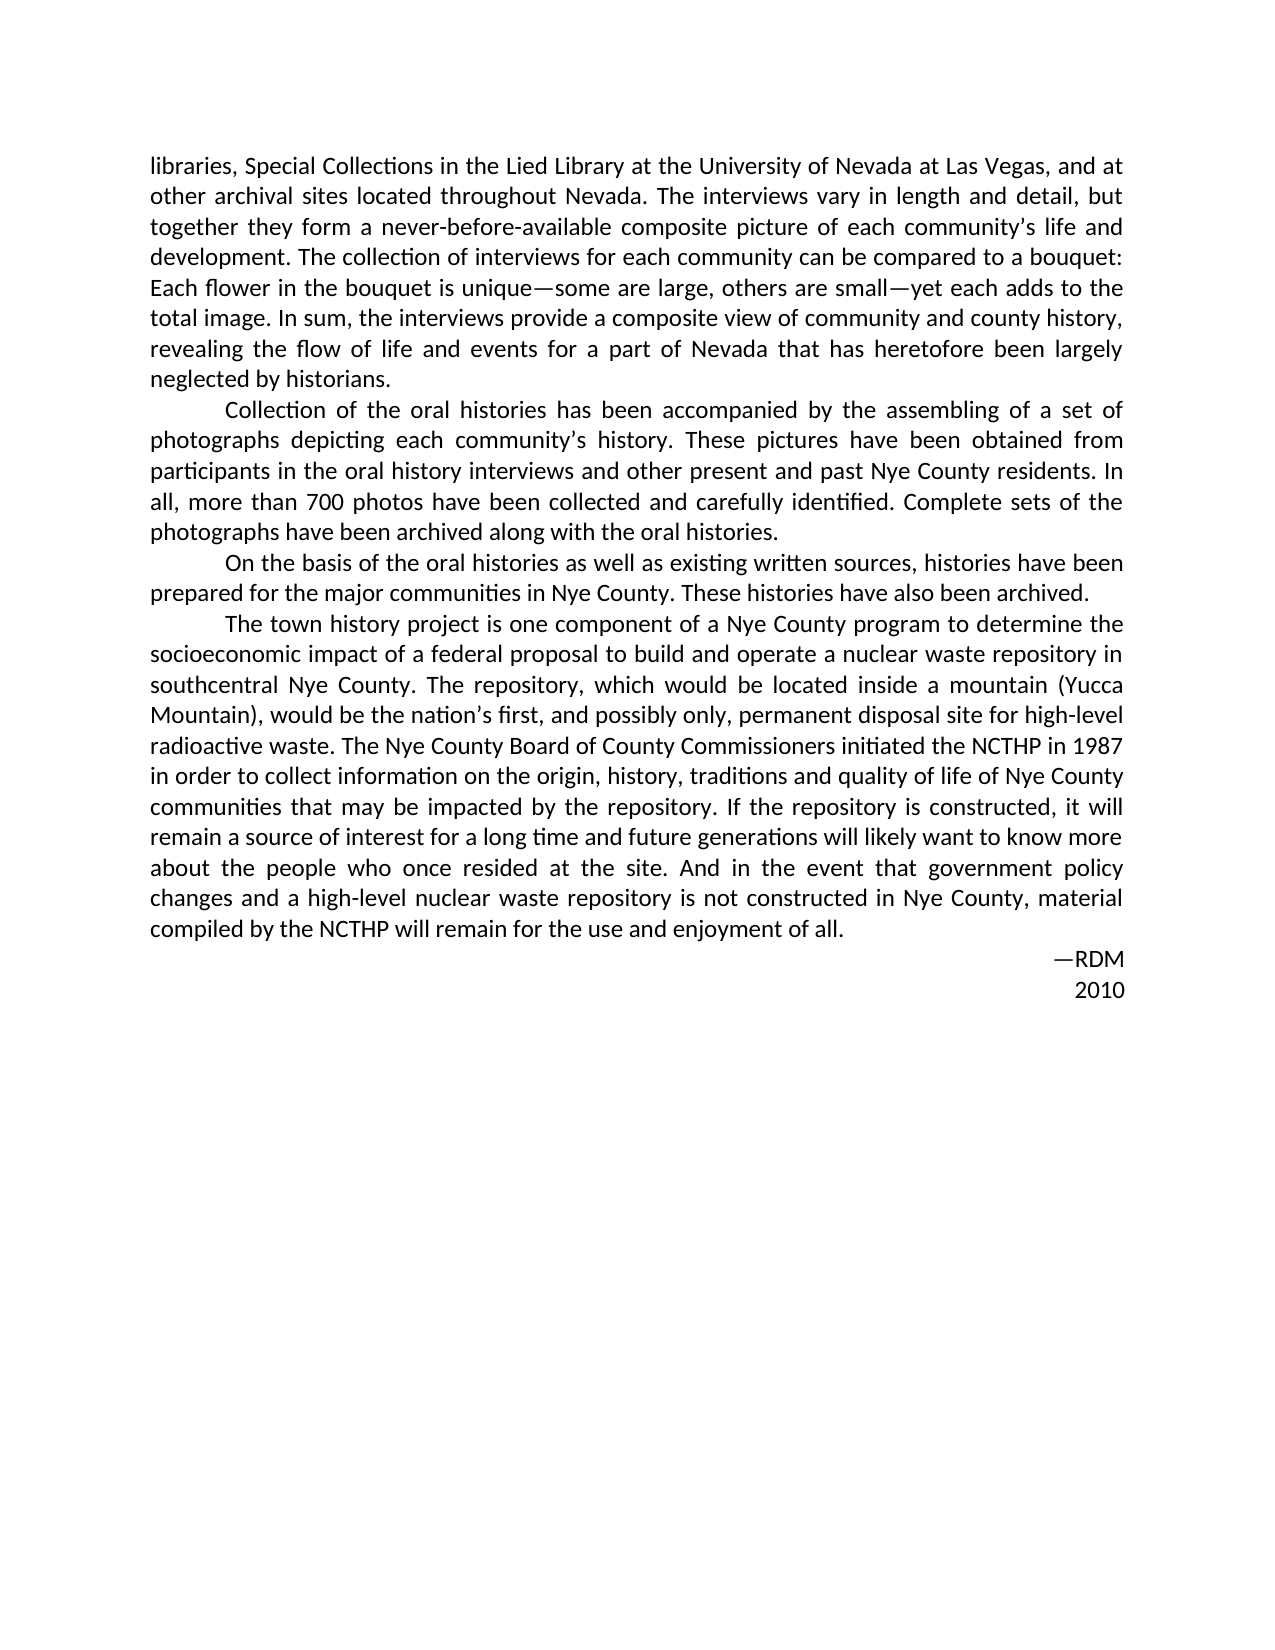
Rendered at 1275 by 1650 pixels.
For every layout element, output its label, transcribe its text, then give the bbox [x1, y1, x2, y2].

text The town history project is one component of a Nye County program to determine the socioeconomic impact of a federal proposal to build and operate a nuclear waste repository in southcentral Nye County. The repository, which would be located inside a mountain (Yucca Mountain), would be the nation’s first, and possibly only, permanent disposal site for high-level radioactive waste. The Nye County Board of County Commissioners initiated the NCTHP in 1987 in order to collect information on the origin, history, traditions and quality of life of Nye County communities that may be impacted by the repository. If the repository is constructed, it will remain a source of interest for a long time and future generations will likely want to know more about the people who once resided at the site. And in the event that government policy changes and a high-level nuclear waste repository is not constructed in Nye County, material compiled by the NCTHP will remain for the use and enjoyment of all. [150, 608, 1125, 943]
text 2010 [150, 974, 1125, 1004]
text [150, 150, 1125, 394]
text Collection of the oral histories has been accompanied by the assembling of a set of photographs depicting each community’s history. These pictures have been obtained from participants in the oral history interviews and other present and past Nye County residents. In all, more than 700 photos have been collected and carefully identified. Complete sets of the photographs have been archived along with the oral histories. [150, 394, 1125, 547]
text —RDM [150, 943, 1125, 974]
text On the basis of the oral histories as well as existing written sources, histories have been prepared for the major communities in Nye County. These histories have also been archived. [150, 547, 1125, 608]
